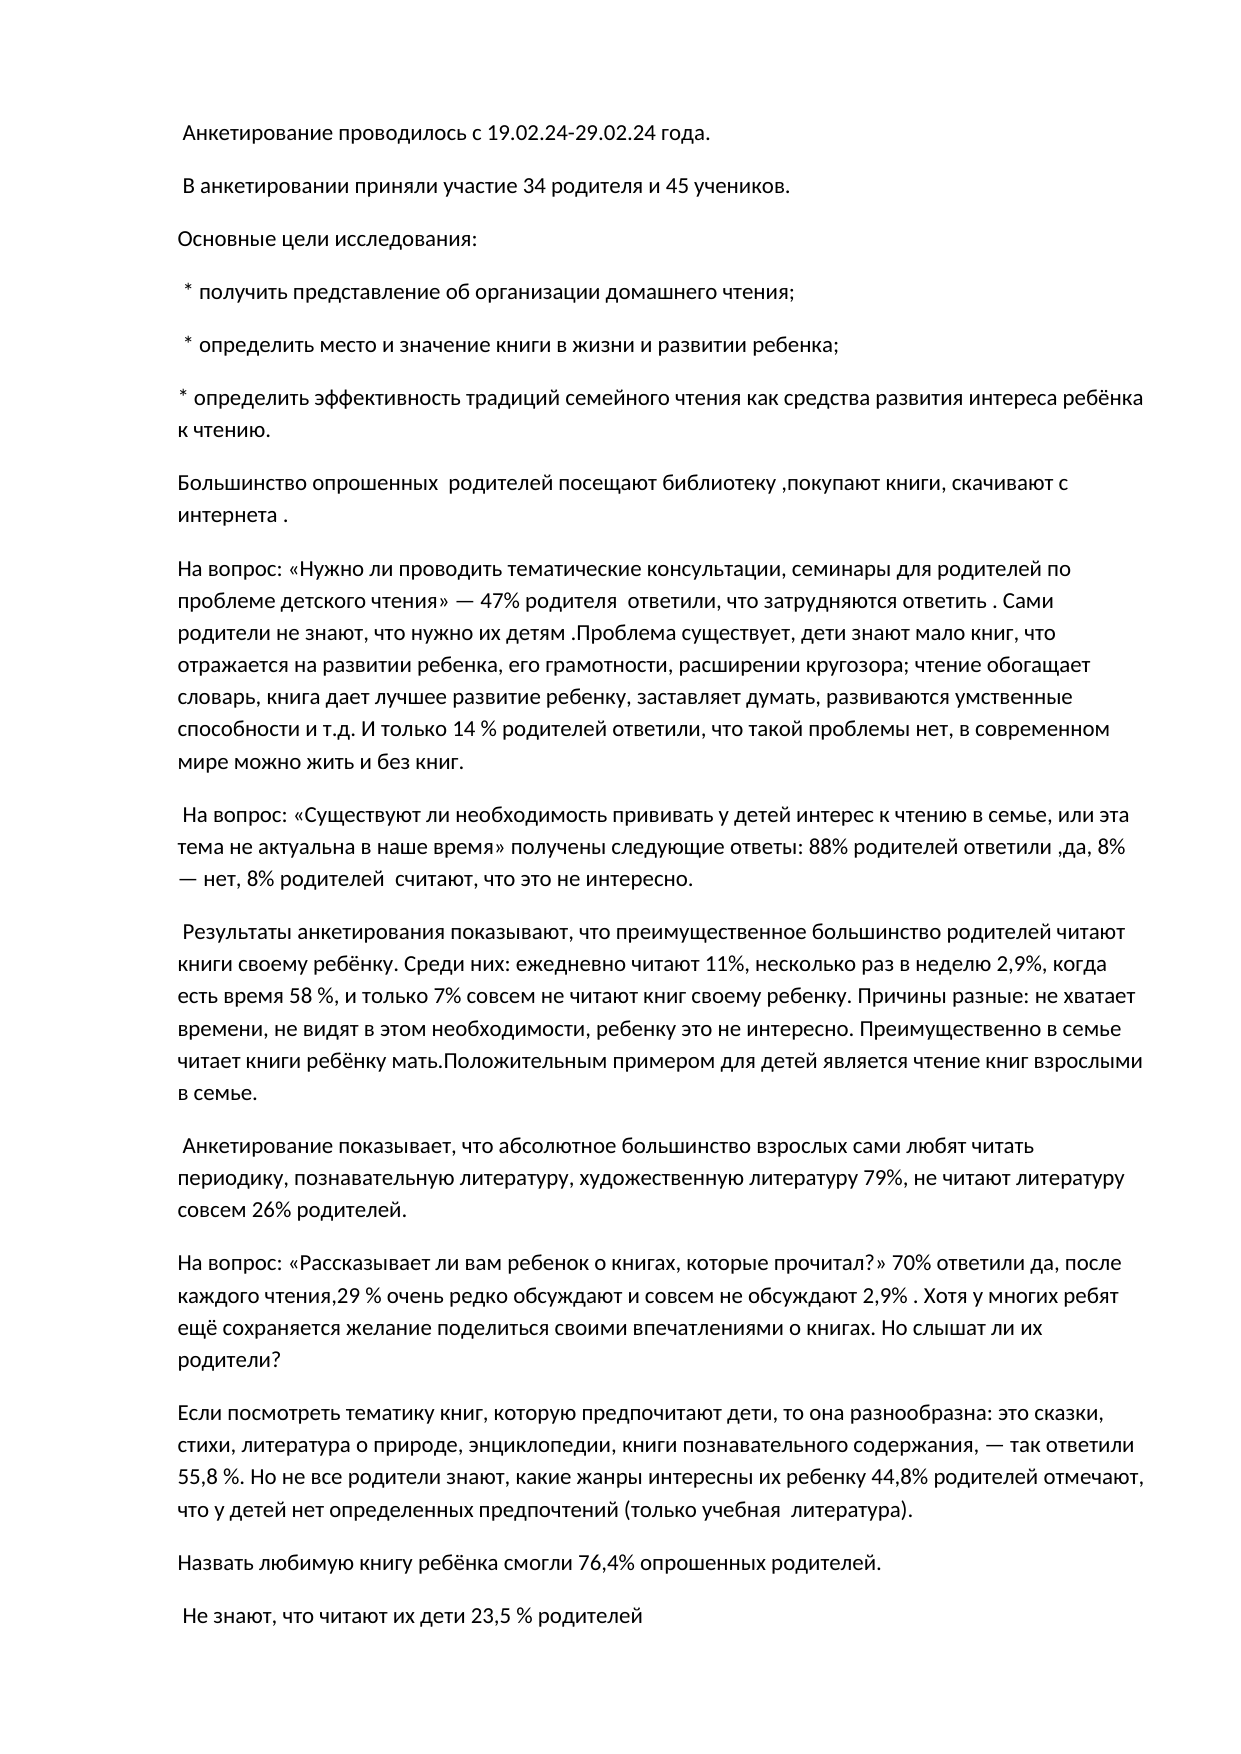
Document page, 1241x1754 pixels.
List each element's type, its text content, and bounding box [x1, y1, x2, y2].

text Анкетирование проводилось с 19.02.24-29.02.24 года. [177, 118, 1152, 146]
text Большинство опрошенных родителей посещают библиотеку ,покупают книги, скачивают с интернета . [177, 468, 1152, 529]
text * определить место и значение книги в жизни и развитии ребенка; [177, 330, 1152, 358]
text В анкетировании приняли участие 34 родителя и 45 учеников. [177, 171, 1152, 199]
text Анкетирование показывает, что абсолютное большинство взрослых сами любят читать периодику, познавательную литературу, художественную литературу 79%, не читают литературу совсем 26% родителей. [177, 1131, 1152, 1223]
text Если посмотреть тематику книг, которую предпочитают дети, то она разнообразна: это сказки, стихи, литература о природе, энциклопедии, книги познавательного содержания, — так ответили 55,8 %. Но не все родители знают, какие жанры интересны их ребенку 44,8% родителей отмечают, что у детей нет определенных предпочтений (только учебная литература). [177, 1398, 1152, 1523]
text * определить эффективность традиций семейного чтения как средства развития интереса ребёнка к чтению. [177, 383, 1152, 443]
text Результаты анкетирования показывают, что преимущественное большинство родителей читают книги своему ребёнку. Среди них: ежедневно читают 11%, несколько раз в неделю 2,9%, когда есть время 58 %, и только 7% совсем не читают книг своему ребенку. Причины разные: не хватает времени, не видят в этом необходимости, ребенку это не интересно. Преимущественно в семье читает книги ребёнку мать.Положительным примером для детей является чтение книг взрослыми в семье. [177, 917, 1152, 1106]
text Назвать любимую книгу ребёнка смогли 76,4% опрошенных родителей. [177, 1548, 1152, 1576]
text Основные цели исследования: [177, 224, 1152, 252]
text * получить представление об организации домашнего чтения; [177, 277, 1152, 305]
text На вопрос: «Рассказывает ли вам ребенок о книгах, которые прочитал?» 70% ответили да, после каждого чтения,29 % очень редко обсуждают и совсем не обсуждают 2,9% . Хотя у многих ребят ещё сохраняется желание поделиться своими впечатлениями о книгах. Но слышат ли их родители? [177, 1248, 1152, 1373]
text На вопрос: «Нужно ли проводить тематические консультации, семинары для родителей по проблеме детского чтения» — 47% родителя ответили, что затрудняются ответить . Сами родители не знают, что нужно их детям .Проблема существует, дети знают мало книг, что отражается на развитии ребенка, его грамотности, расширении кругозора; чтение обогащает словарь, книга дает лучшее развитие ребенку, заставляет думать, развиваются умственные способности и т.д. И только 14 % родителей ответили, что такой проблемы нет, в современном мире можно жить и без книг. [177, 554, 1152, 775]
text На вопрос: «Существуют ли необходимость прививать у детей интерес к чтению в семье, или эта тема не актуальна в наше время» получены следующие ответы: 88% родителей ответили ,да, 8% — нет, 8% родителей считают, что это не интересно. [177, 800, 1152, 892]
text Не знают, что читают их дети 23,5 % родителей [177, 1601, 1152, 1629]
